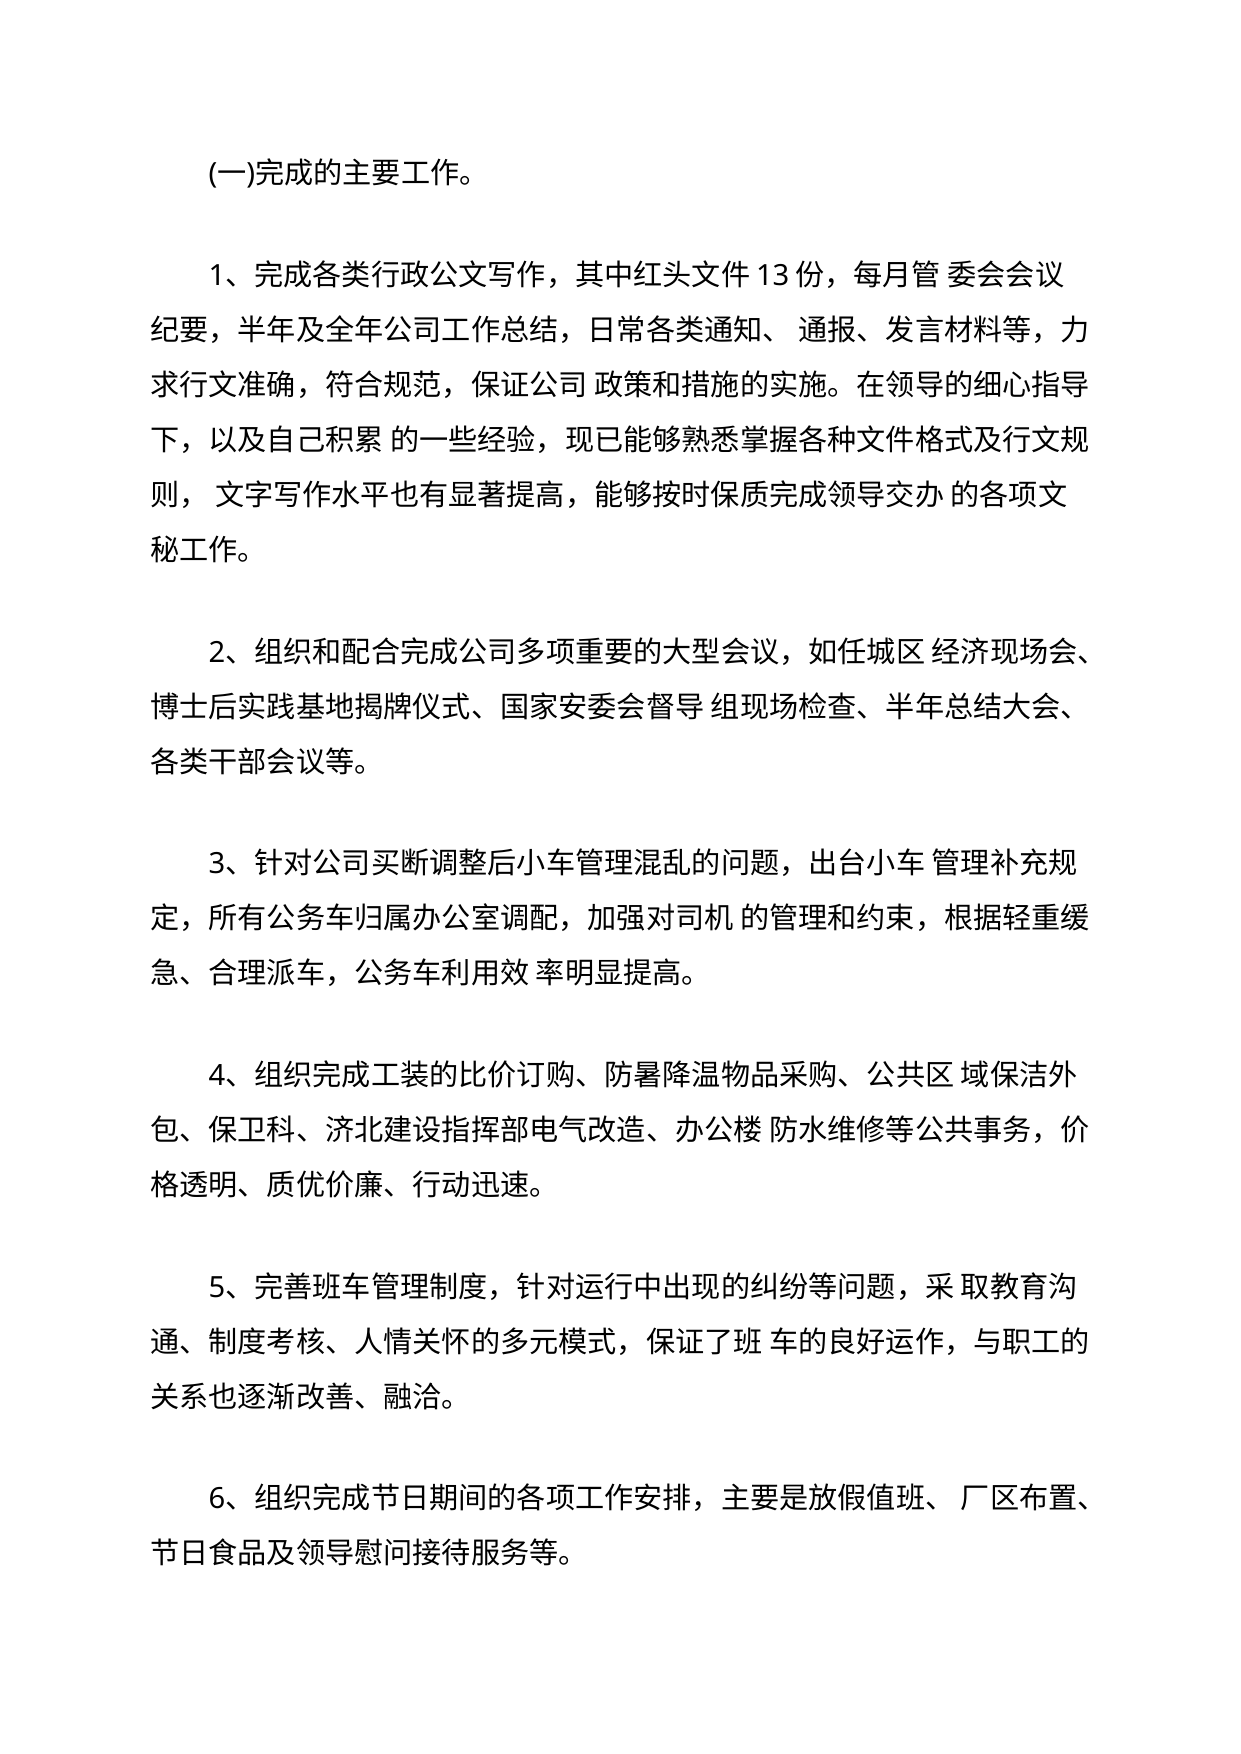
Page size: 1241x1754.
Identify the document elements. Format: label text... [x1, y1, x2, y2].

text 6、组织完成节日期间的各项工作安排，主要是放假值班、 厂区布置、节日食品及领导慰问接待服务等。 [150, 1475, 1090, 1572]
text 4、组织完成工装的比价订购、防暑降温物品采购、公共区 域保洁外包、保卫科、济北建设指挥部电气改造、办公楼 防水维修等公共事务，价格透明、质优价廉、行动迅速。 [150, 1052, 1090, 1204]
text 3、针对公司买断调整后小车管理混乱的问题，出台小车 管理补充规定，所有公务车归属办公室调配，加强对司机 的管理和约束，根据轻重缓急、合理派车，公务车利用效 率明显提高。 [150, 840, 1090, 992]
text 2、组织和配合完成公司多项重要的大型会议，如任城区 经济现场会、博士后实践基地揭牌仪式、国家安委会督导 组现场检查、半年总结大会、各类干部会议等。 [150, 628, 1090, 781]
text 5、完善班车管理制度，针对运行中出现的纠纷等问题，采 取教育沟通、制度考核、人情关怀的多元模式，保证了班 车的良好运作，与职工的关系也逐渐改善、融洽。 [150, 1263, 1090, 1416]
text (一)完成的主要工作。 [150, 150, 1090, 192]
text 1、完成各类行政公文写作，其中红头文件13份，每月管 委会会议纪要，半年及全年公司工作总结，日常各类通知、 通报、发言材料等，力求行文准确，符合规范，保证公司 政策和措施的实施。在领导的细心指导下，以及自己积累 的一些经验，现已能够熟悉掌握各种文件格式及行文规则， 文字写作水平也有显著提高，能够按时保质完成领导交办 的各项文秘工作。 [150, 252, 1090, 569]
